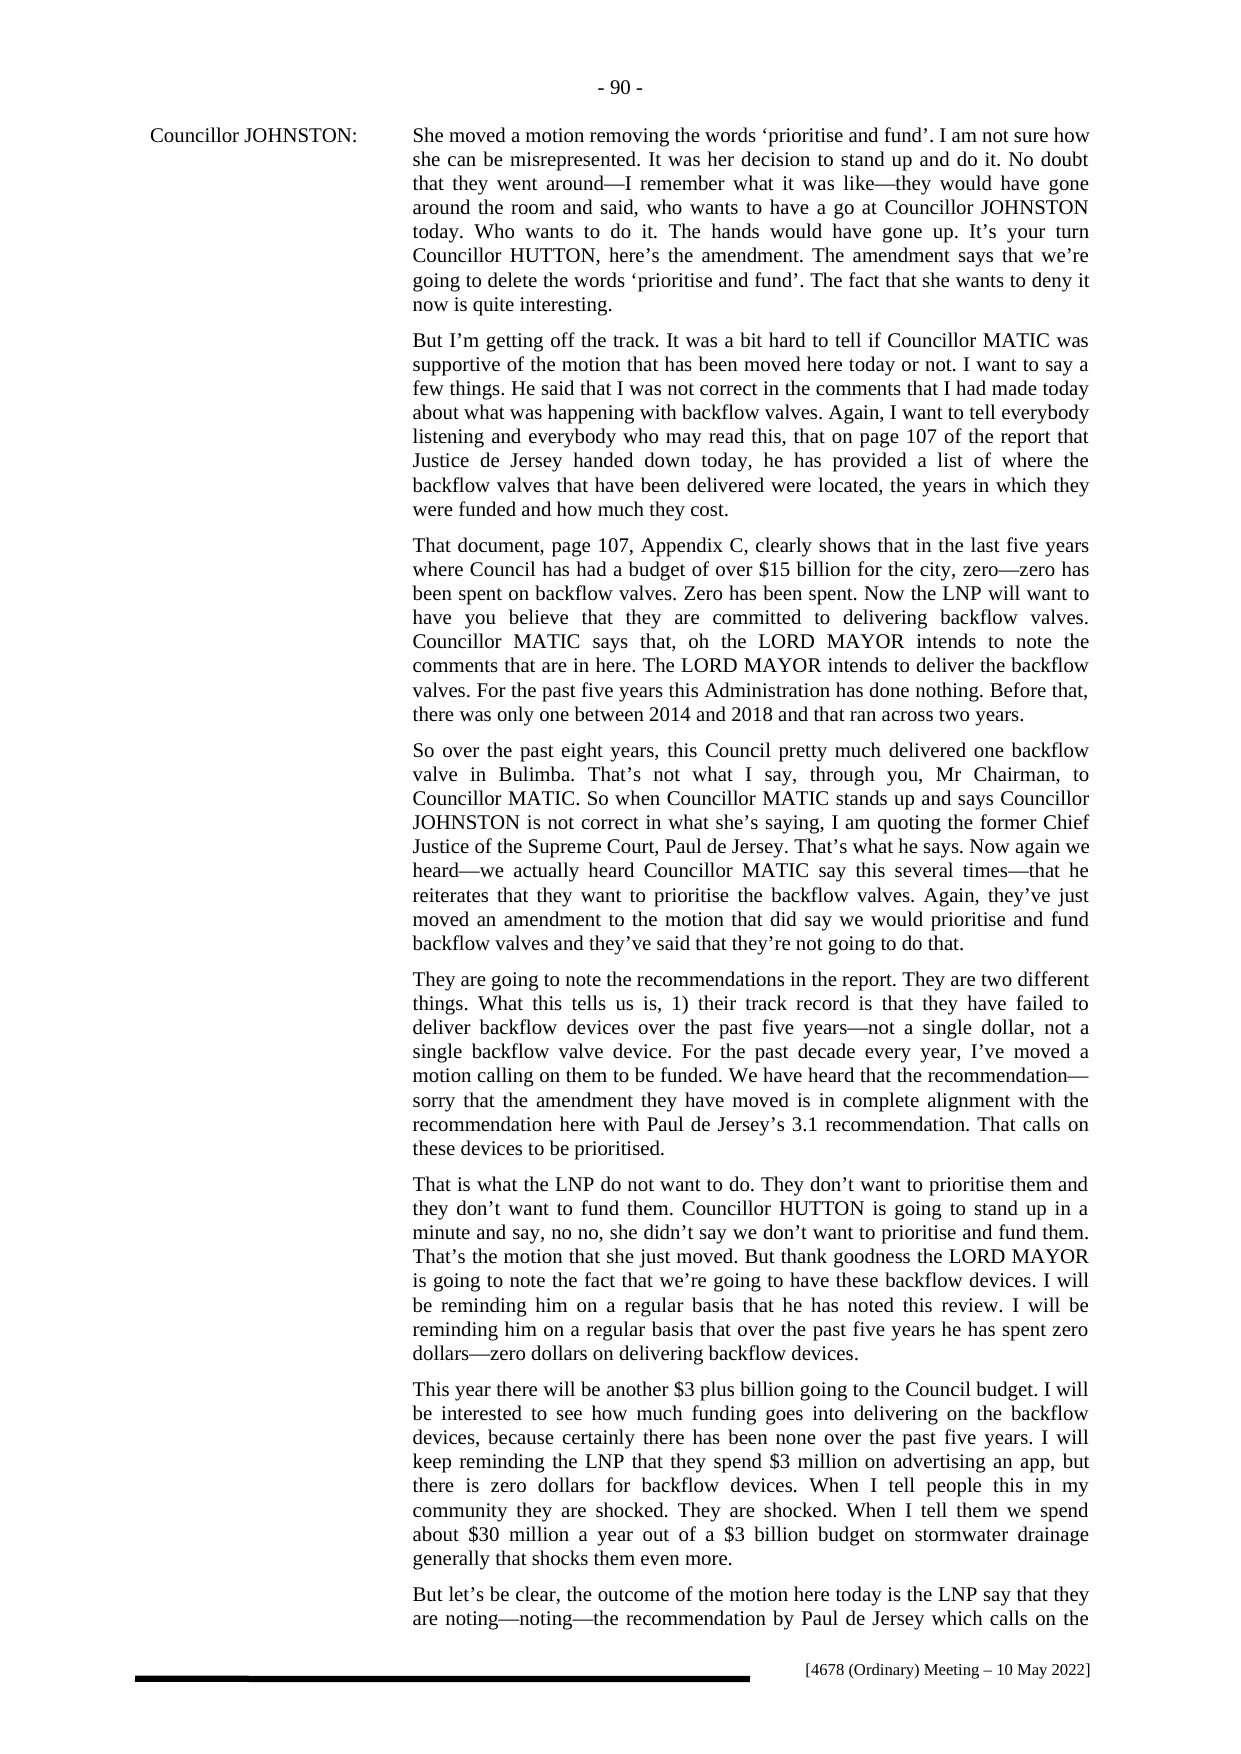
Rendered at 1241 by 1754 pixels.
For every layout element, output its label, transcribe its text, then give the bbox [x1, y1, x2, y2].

text Councillor JOHNSTON: She moved a motion removing the words ‘prioritise and fund’. I am not sure how she can be misrepresented. It was her decision to stand up and do it. No doubt that they went around—I remember what it was like—they would have gone around the room and said, who wants to have a go at Councillor JOHNSTON today. Who wants to do it. The hands would have gone up. It’s your turn Councillor HUTTON, here’s the amendment. The amendment says that we’re going to delete the words ‘prioritise and fund’. The fact that she wants to deny it now is quite interesting. [150, 123, 1090, 316]
text So over the past eight years, this Council pretty much delivered one backflow valve in Bulimba. That’s not what I say, through you, Mr Chairman, to Councillor MATIC. So when Councillor MATIC stands up and says Councillor JOHNSTON is not correct in what she’s saying, I am quoting the former Chief Justice of the Supreme Court, Paul de Jersey. That’s what he says. Now again we heard—we actually heard Councillor MATIC say this several times—that he reiterates that they want to prioritise the backflow valves. Again, they’ve just moved an amendment to the motion that did say we would prioritise and fund backflow valves and they’ve said that they’re not going to do that. [412, 738, 1090, 955]
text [412, 1582, 1090, 1630]
text This year there will be another $3 plus billion going to the Council budget. I will be interested to see how much funding goes into delivering on the backflow devices, because certainly there has been none over the past five years. I will keep reminding the LNP that they spend $3 million on advertising an app, but there is zero dollars for backflow devices. When I tell people this in my community they are shocked. They are shocked. When I tell them we spend about $30 million a year out of a $3 billion budget on stormwater drainage generally that shocks them even more. [412, 1377, 1090, 1570]
text That document, page 107, Appendix C, clearly shows that in the last five years where Council has had a budget of over $15 billion for the city, zero—zero has been spent on backflow valves. Zero has been spent. Now the LNP will want to have you believe that they are committed to delivering backflow valves. Councillor MATIC says that, oh the LORD MAYOR intends to note the comments that are in here. The LORD MAYOR intends to deliver the backflow valves. For the past five years this Administration has done nothing. Before that, there was only one between 2014 and 2018 and that ran across two years. [412, 533, 1090, 726]
text That is what the LNP do not want to do. They don’t want to prioritise them and they don’t want to fund them. Councillor HUTTON is going to stand up in a minute and say, no no, she didn’t say we don’t want to prioritise and fund them. That’s the motion that she just moved. But thank goodness the LORD MAYOR is going to note the fact that we’re going to have these backflow devices. I will be reminding him on a regular basis that he has noted this review. I will be reminding him on a regular basis that over the past five years he has spent zero dollars—zero dollars on delivering backflow devices. [412, 1172, 1090, 1365]
text They are going to note the recommendations in the report. They are two different things. What this tells us is, 1) their track record is that they have failed to deliver backflow devices over the past five years—not a single dollar, not a single backflow valve device. For the past decade every year, I’ve moved a motion calling on them to be funded. We have heard that the recommendation—sorry that the amendment they have moved is in complete alignment with the recommendation here with Paul de Jersey’s 3.1 recommendation. That calls on these devices to be prioritised. [412, 967, 1090, 1160]
text But I’m getting off the track. It was a bit hard to tell if Councillor MATIC was supportive of the motion that has been moved here today or not. I want to say a few things. He said that I was not correct in the comments that I had made today about what was happening with backflow valves. Again, I want to tell everybody listening and everybody who may read this, that on page 107 of the report that Justice de Jersey handed down today, he has provided a list of where the backflow valves that have been delivered were located, the years in which they were funded and how much they cost. [412, 328, 1090, 521]
